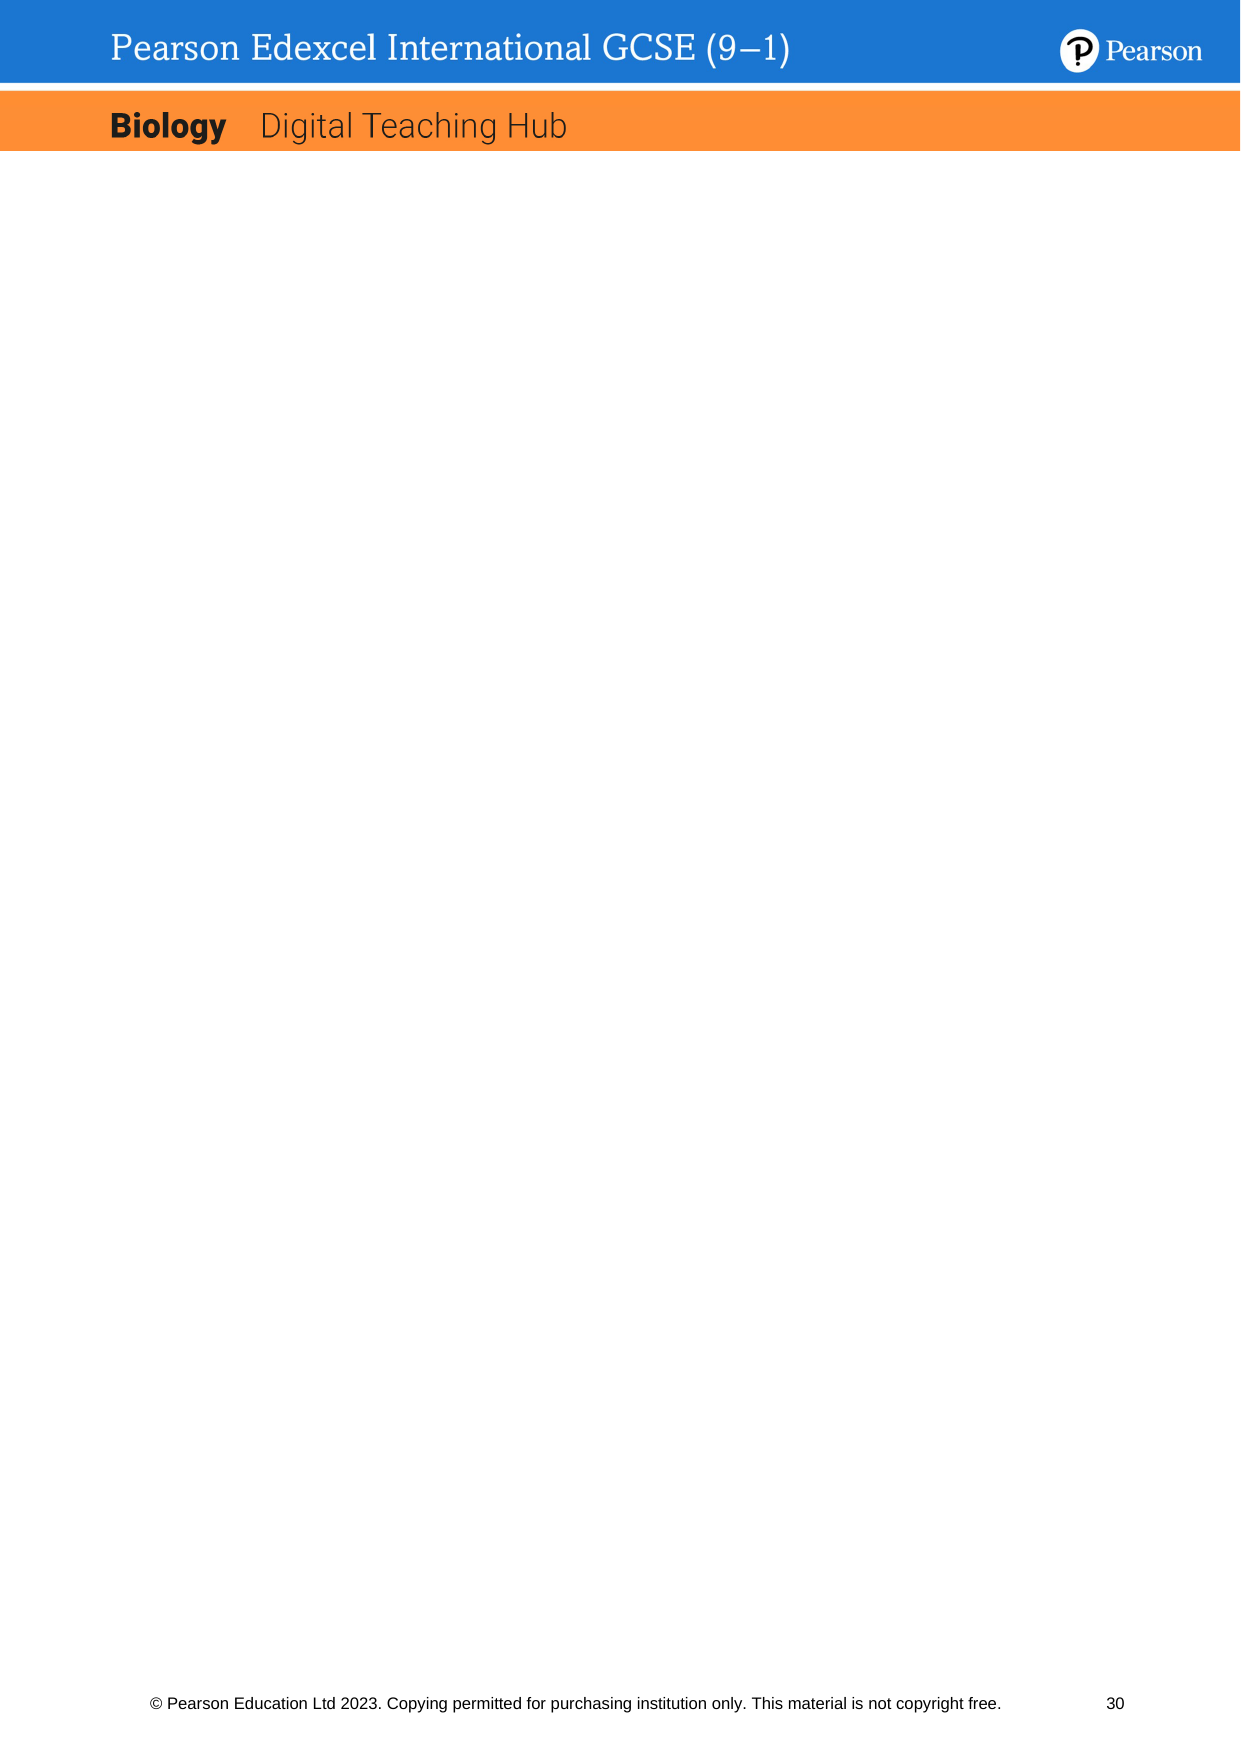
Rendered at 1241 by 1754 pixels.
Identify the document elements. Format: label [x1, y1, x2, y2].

picture [0, 0, 1241, 151]
